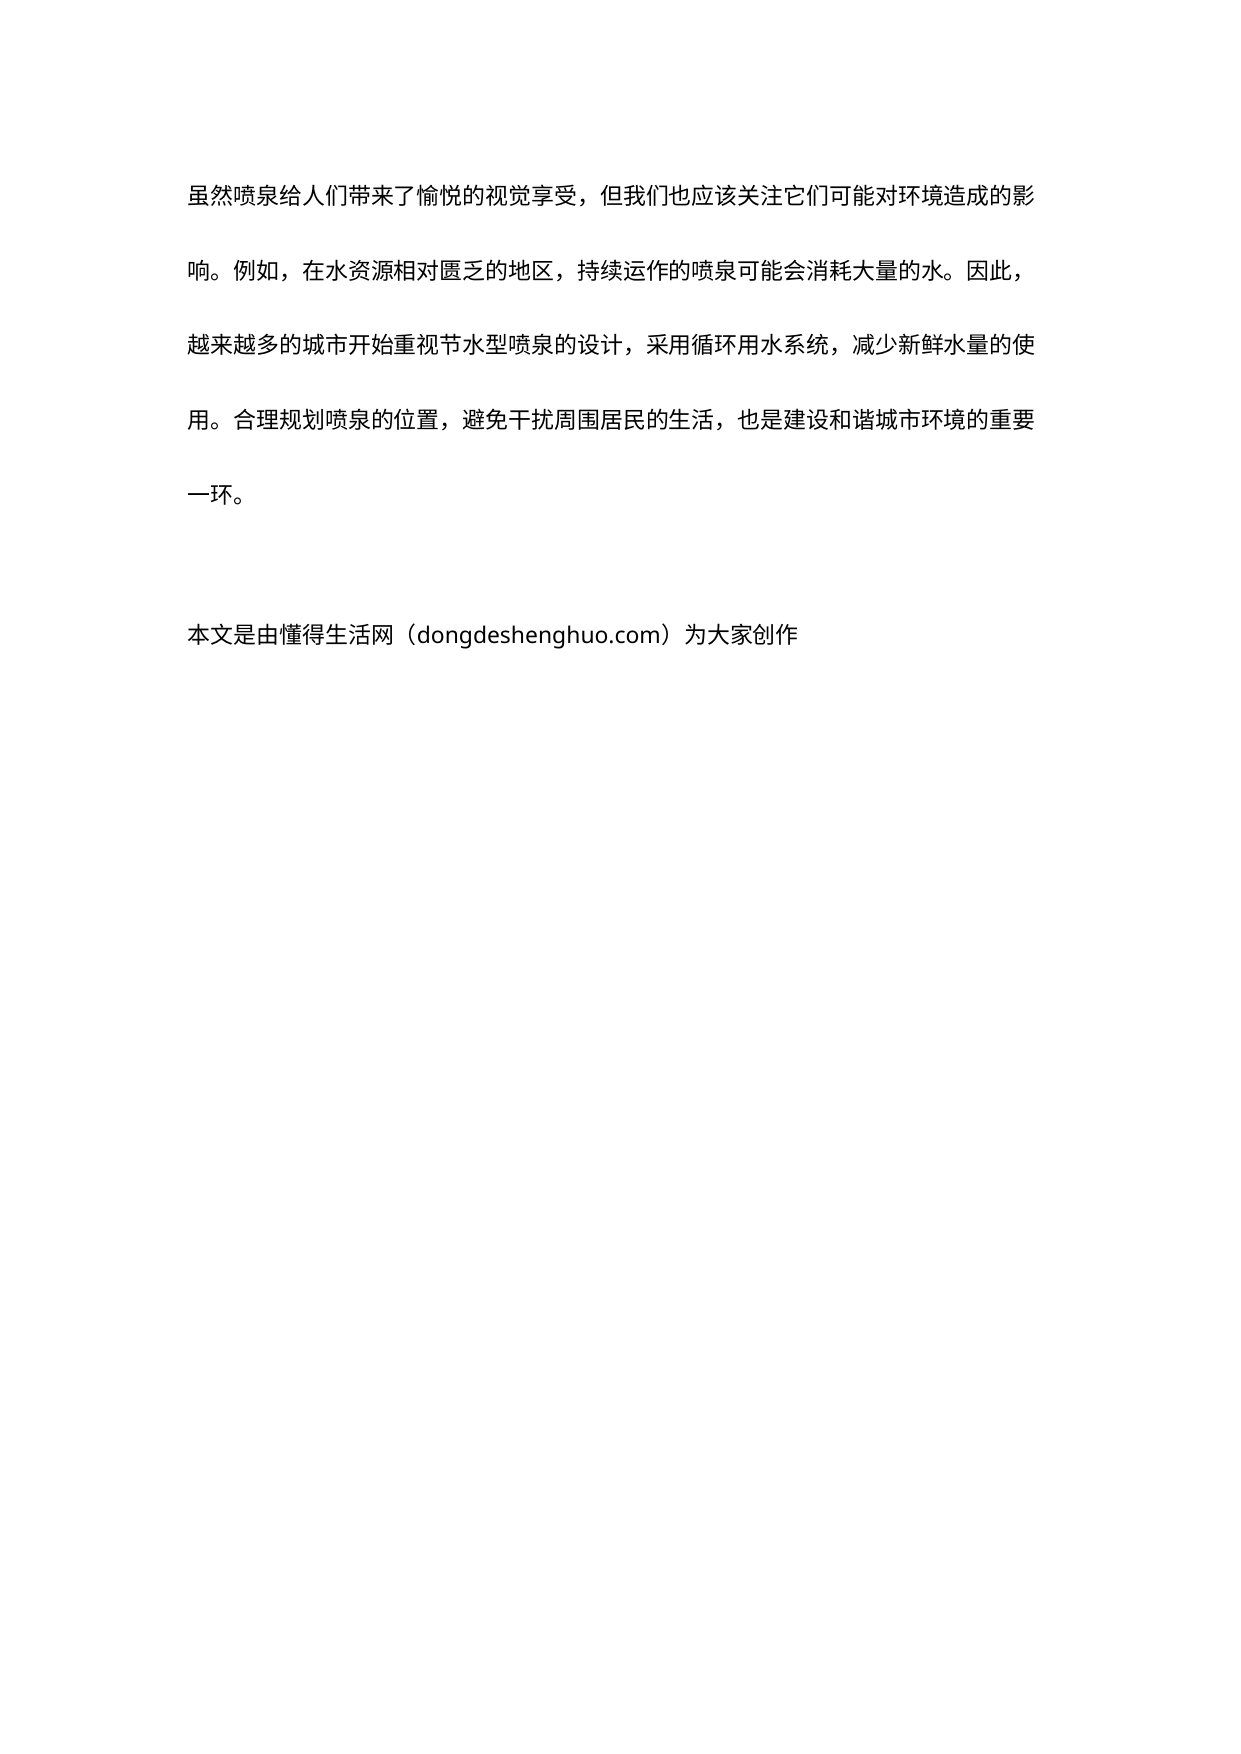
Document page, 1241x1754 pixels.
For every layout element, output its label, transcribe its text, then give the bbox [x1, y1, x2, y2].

text 本文是由懂得生活网（dongdeshenghuo.com）为大家创作 [187, 601, 1053, 666]
text 虽然喷泉给人们带来了愉悦的视觉享受，但我们也应该关注它们可能对环境造成的影响。例如，在水资源相对匮乏的地区，持续运作的喷泉可能会消耗大量的水。因此，越来越多的城市开始重视节水型喷泉的设计，采用循环用水系统，减少新鲜水量的使用。合理规划喷泉的位置，避免干扰周围居民的生活，也是建设和谐城市环境的重要一环。 [187, 162, 1053, 526]
